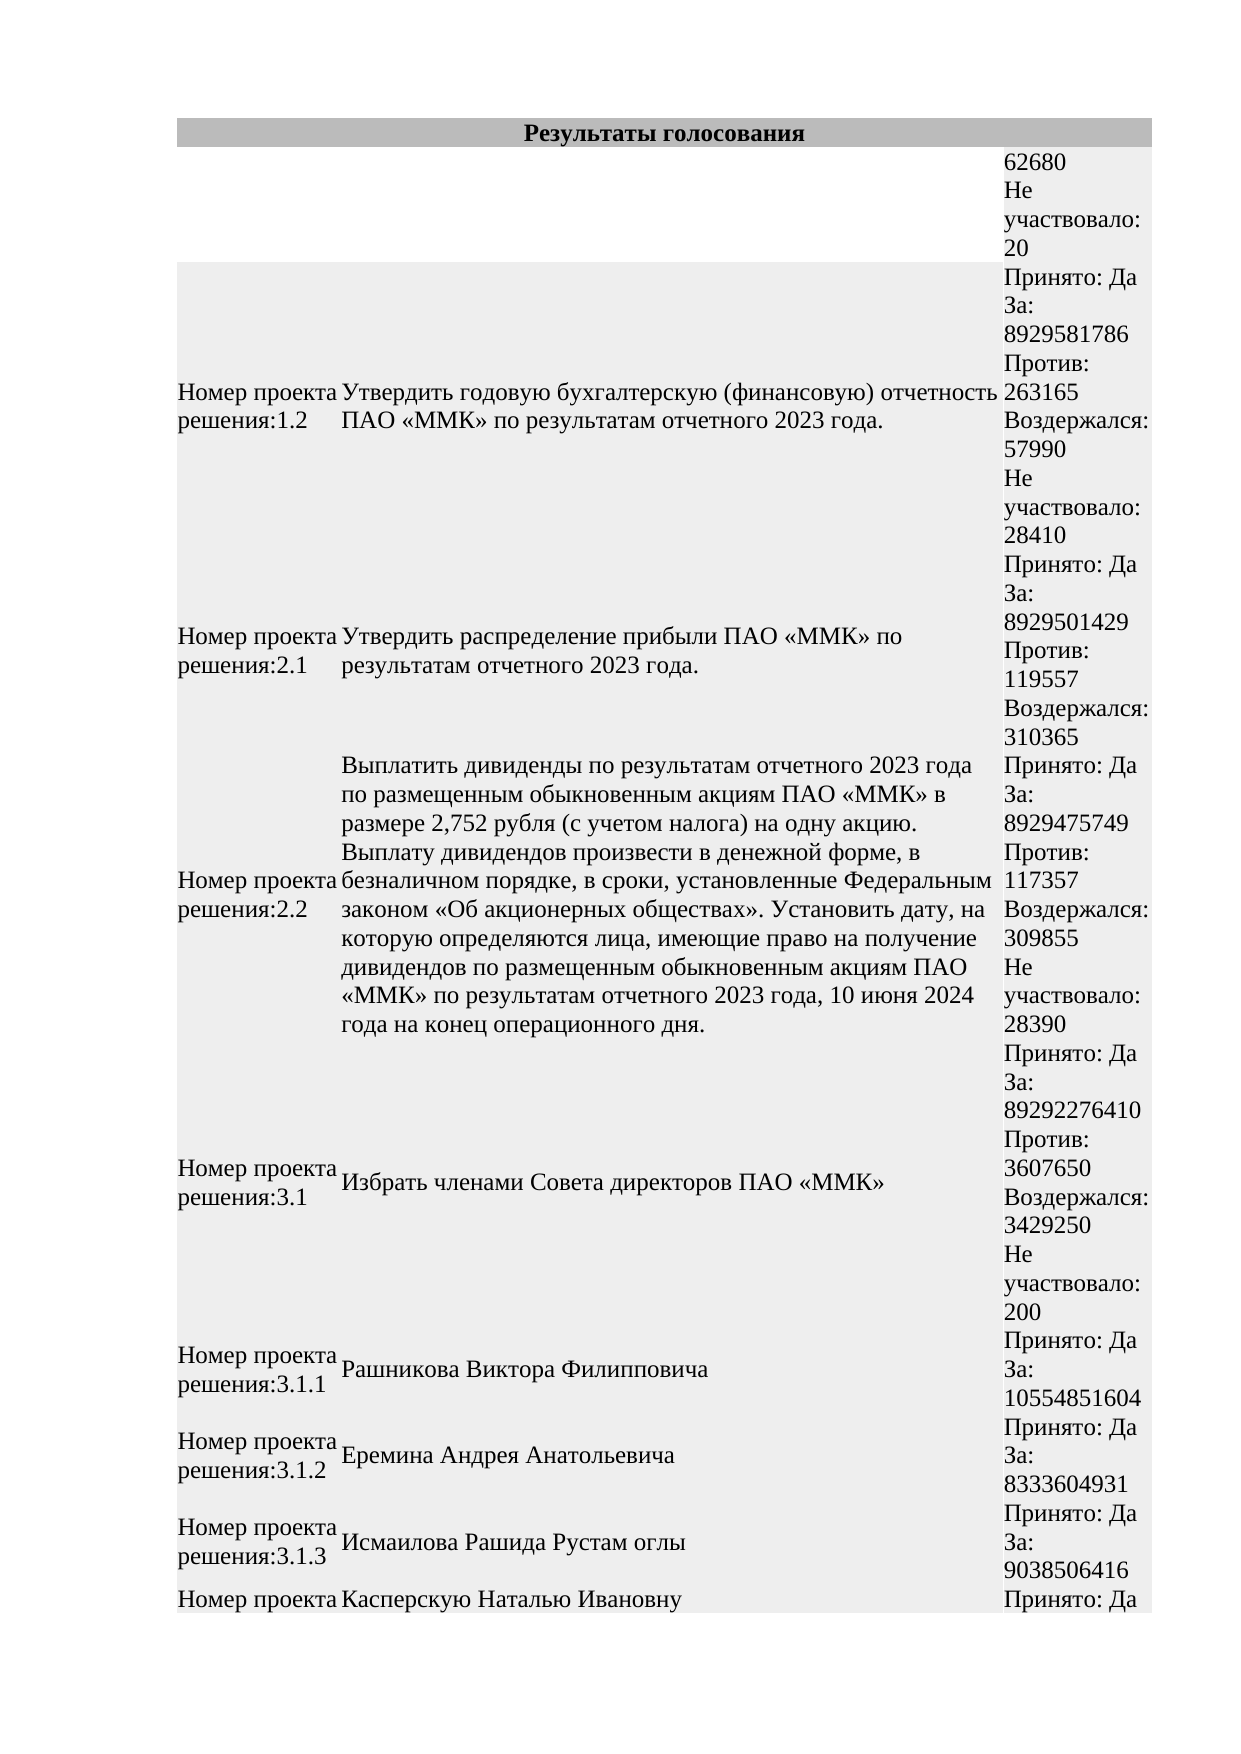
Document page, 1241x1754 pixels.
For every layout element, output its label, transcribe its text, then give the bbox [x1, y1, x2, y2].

table_cell Исмаилова Рашида Рустам оглы [341, 1498, 1003, 1584]
table_cell Принято: Да [1004, 262, 1152, 291]
table_cell Номер проекта решения:3.1.4 [177, 1584, 341, 1613]
table_cell За: 9038506416 [1004, 1527, 1152, 1584]
table_cell За: 89292276410 Против: 3607650 Воздержался: 3429250 Не участвовало: 200 [1004, 1067, 1152, 1326]
table_cell Еремина Андрея Анатольевича [341, 1412, 1003, 1498]
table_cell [1004, 147, 1152, 262]
table_cell За: 8929501429 Против: 119557 Воздержался: 310365 [1004, 578, 1152, 751]
table_cell За: 8333604931 [1004, 1441, 1152, 1498]
table_cell Принято: Да [1004, 1584, 1152, 1613]
table_cell Принято: Да [1004, 1038, 1152, 1067]
table_cell Номер проекта решения:3.1.1 [177, 1326, 341, 1412]
table_cell Утвердить распределение прибыли ПАО «ММК» по результатам отчетного 2023 года. [341, 549, 1003, 751]
table_cell За: 8929475749 Против: 117357 Воздержался: 309855 Не участвовало: 28390 [1004, 779, 1152, 1038]
table_cell За: 10554851604 [1004, 1354, 1152, 1412]
table_cell Утвердить годовую бухгалтерскую (финансовую) отчетность ПАО «ММК» по результатам отчетного 2023 года. [341, 262, 1003, 549]
table_cell Рашникова Виктора Филипповича [341, 1326, 1003, 1412]
table_cell Номер проекта решения:3.1.3 [177, 1498, 341, 1584]
table_cell Касперскую Наталью Ивановну [341, 1584, 1003, 1613]
table_header Результаты голосования [177, 118, 1152, 147]
table_cell Выплатить дивиденды по результатам отчетного 2023 года по размещенным обыкновенным акциям ПАО «ММК» в размере 2,752 рубля (с учетом налога) на одну акцию. Выплату дивидендов произвести в денежной форме, в безналичном порядке, в сроки, установленные Федеральным законом «Об акционерных обществах». Установить дату, на которую определяются лица, имеющие право на получение дивидендов по размещенным обыкновенным акциям ПАО «ММК» по результатам отчетного 2023 года, 10 июня 2024 года на конец операционного дня. [341, 751, 1003, 1038]
table_cell Номер проекта решения:3.1 [177, 1038, 341, 1326]
table_cell Принято: Да [1004, 1498, 1152, 1527]
table_cell Принято: Да [1004, 549, 1152, 578]
table_cell Принято: Да [1004, 1412, 1152, 1441]
table_cell Номер проекта решения:2.2 [177, 751, 341, 1038]
table_cell Номер проекта решения:3.1.2 [177, 1412, 341, 1498]
table_cell Принято: Да [1004, 1326, 1152, 1354]
table_cell За: 8929581786 Против: 263165 Воздержался: 57990 Не участвовало: 28410 [1004, 291, 1152, 549]
table_cell Принято: Да [1004, 751, 1152, 779]
table_cell Избрать членами Совета директоров ПАО «ММК» [341, 1038, 1003, 1326]
table_cell Номер проекта решения:1.2 [177, 262, 341, 549]
table_cell Номер проекта решения:2.1 [177, 549, 341, 751]
